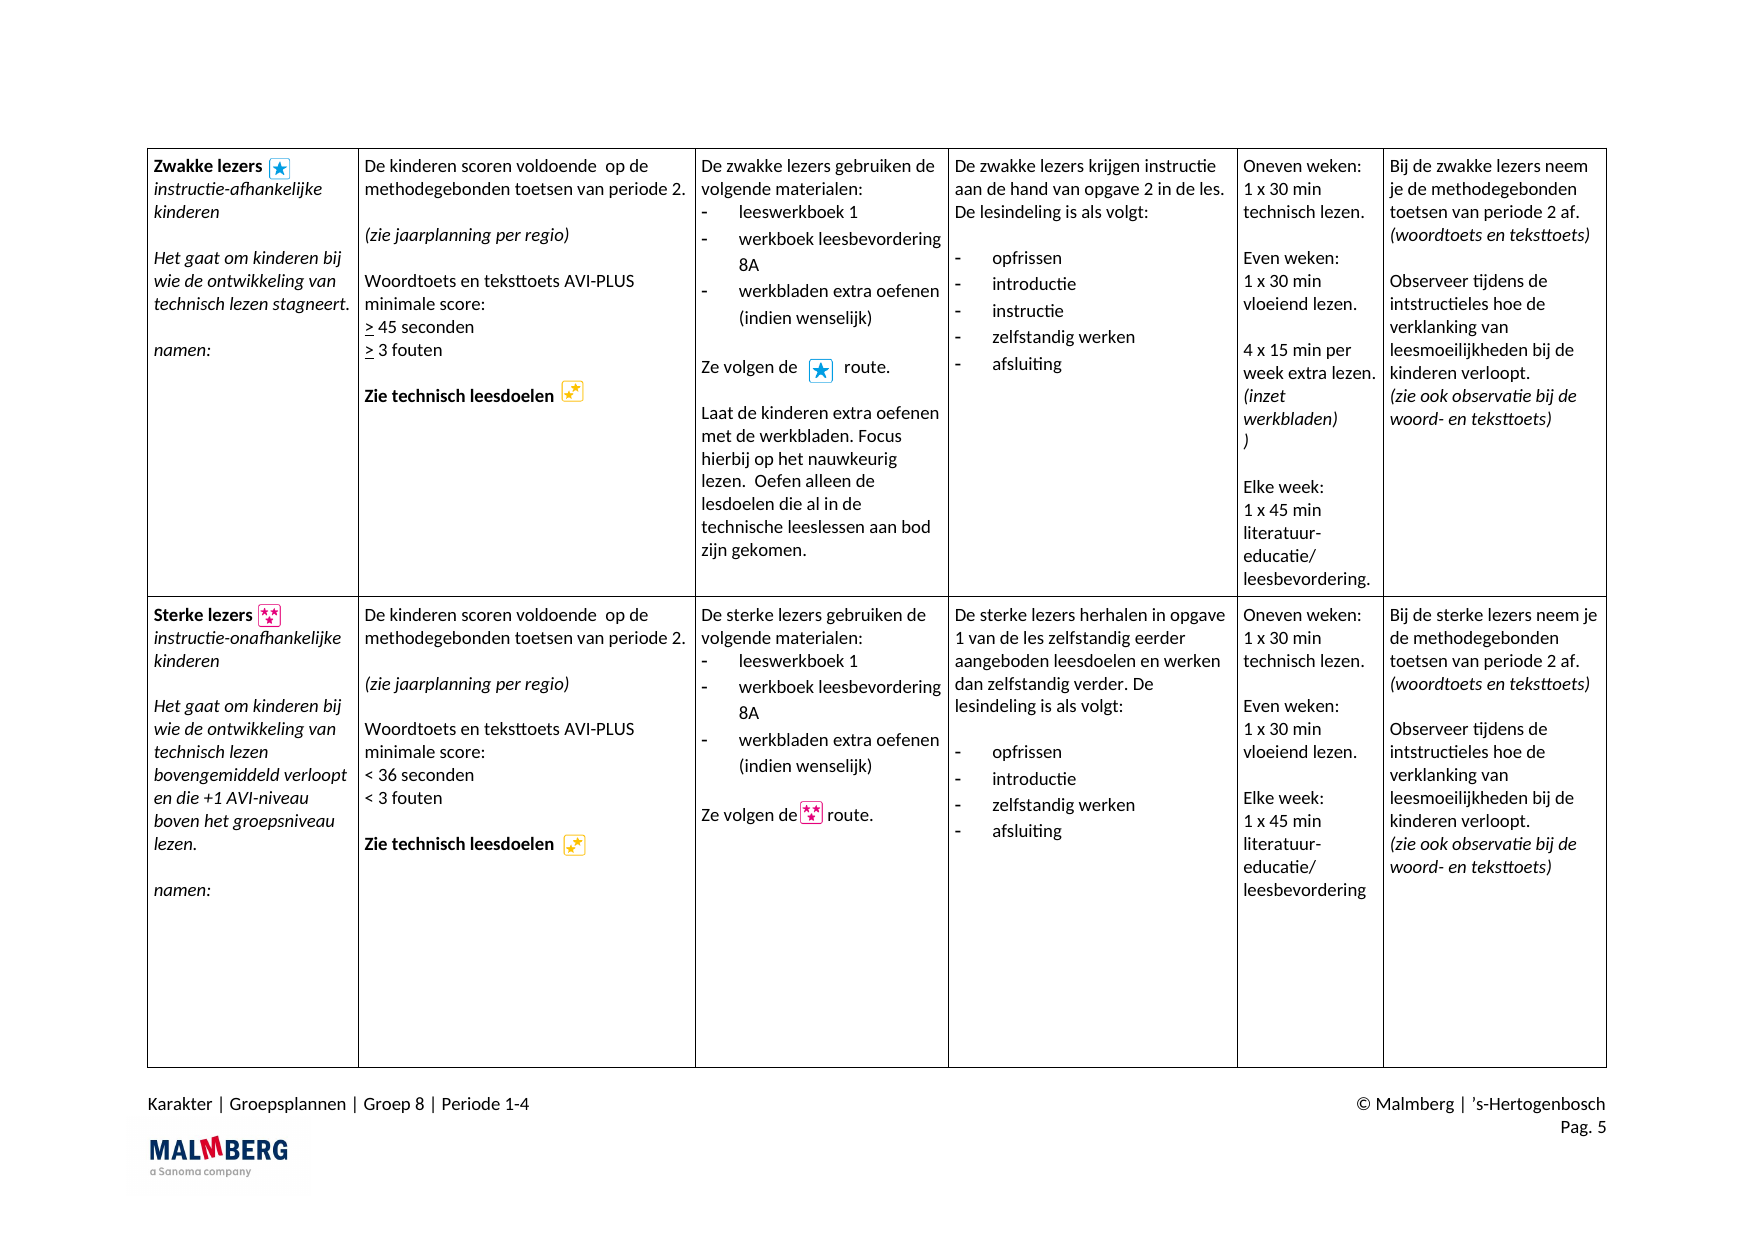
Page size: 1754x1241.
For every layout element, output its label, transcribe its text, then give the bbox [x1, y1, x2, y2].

table_header De zwakke lezers krijgen instructie aan de hand van opgave 2 in de les. De lesindeling is als volgt: opfrissen introductie instructie zelfstandig werken afsluiting [949, 149, 1237, 596]
table_cell Oneven weken: 1 x 30 min technisch lezen. Even weken: 1 x 30 min vloeiend lezen. Elke week: 1 x 45 min literatuur-educatie/ leesbevordering [1238, 597, 1383, 1067]
table_header Bij de zwakke lezers neem je de methodegebonden toetsen van periode 2 af. (woordtoets en teksttoets) Observeer tijdens de intstructieles hoe de verklanking van leesmoeilijkheden bij de kinderen verloopt. (zie ook observatie bij de woord- en teksttoets) [1384, 149, 1606, 596]
table_header Zwakke lezers instructie-afhankelijke kinderen Het gaat om kinderen bij wie de ontwikkeling van technisch lezen stagneert. namen: [148, 149, 358, 596]
picture [126, 1116, 311, 1196]
table_header Oneven weken: 1 x 30 min technisch lezen. Even weken: 1 x 30 min vloeiend lezen. 4 x 15 min per week extra lezen. (inzet werkbladen) ) Elke week: 1 x 45 min literatuur-educatie/ leesbevordering. [1238, 149, 1383, 596]
picture [266, 154, 292, 183]
picture [558, 376, 586, 405]
picture [798, 800, 824, 825]
picture [806, 354, 836, 387]
table_cell De sterke lezers gebruiken de volgende materialen: leeswerkboek 1 werkboek leesbevordering 8A werkbladen extra oefenen (indien wenselijk) Ze volgen de route. [696, 597, 948, 1067]
table_cell De sterke lezers herhalen in opgave 1 van de les zelfstandig eerder aangeboden leesdoelen en werken dan zelfstandig verder. De lesindeling is als volgt: opfrissen introductie zelfstandig werken afsluiting [949, 597, 1237, 1067]
picture [256, 602, 282, 628]
table_header De zwakke lezers gebruiken de volgende materialen: leeswerkboek 1 werkboek leesbevordering 8A werkbladen extra oefenen (indien wenselijk) Ze volgen de route. Laat de kinderen extra oefenen met de werkbladen. Focus hierbij op het nauwkeurig lezen. Oefen alleen de lesdoelen die al in de technische leeslessen aan bod zijn gekomen. [696, 149, 948, 596]
table_header De kinderen scoren voldoende op de methodegebonden toetsen van periode 2. (zie jaarplanning per regio) Woordtoets en teksttoets AVI-PLUS minimale score: > 45 seconden > 3 fouten Zie technisch leesdoelen [359, 149, 695, 596]
table_cell De kinderen scoren voldoende op de methodegebonden toetsen van periode 2. (zie jaarplanning per regio) Woordtoets en teksttoets AVI-PLUS minimale score: < 36 seconden < 3 fouten Zie technisch leesdoelen [359, 597, 695, 1067]
table_cell Sterke lezers instructie-onafhankelijke kinderen Het gaat om kinderen bij wie de ontwikkeling van technisch lezen bovengemiddeld verloopt en die +1 AVI-niveau boven het groepsniveau lezen. namen: [148, 597, 358, 1067]
picture [560, 830, 588, 859]
table_cell Bij de sterke lezers neem je de methodegebonden toetsen van periode 2 af. (woordtoets en teksttoets) Observeer tijdens de intstructieles hoe de verklanking van leesmoeilijkheden bij de kinderen verloopt. (zie ook observatie bij de woord- en teksttoets) [1384, 597, 1606, 1067]
